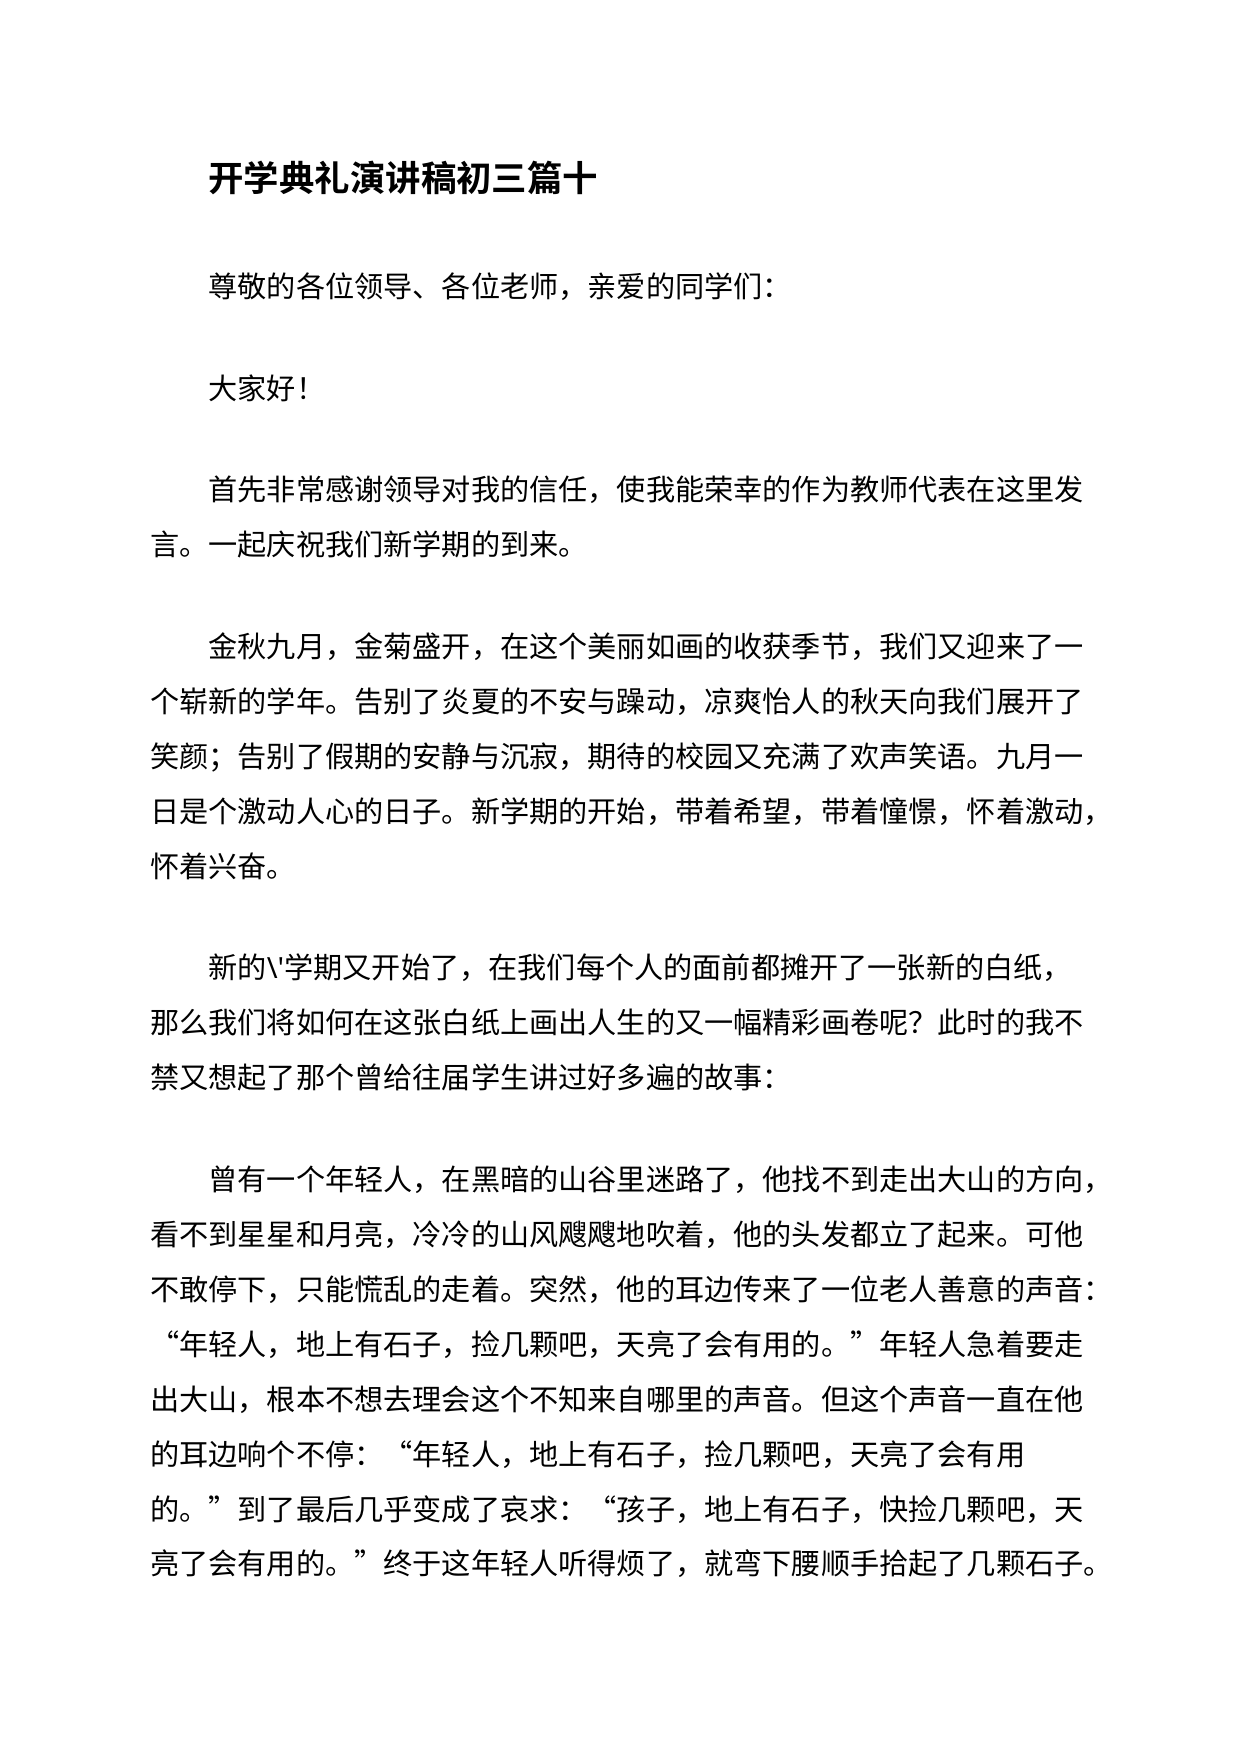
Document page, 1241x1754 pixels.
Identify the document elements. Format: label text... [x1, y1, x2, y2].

text 大家好！ [150, 365, 1090, 407]
text 开学典礼演讲稿初三篇十 [150, 150, 1090, 201]
text 金秋九月，金菊盛开，在这个美丽如画的收获季节，我们又迎来了一个崭新的学年。告别了炎夏的不安与躁动，凉爽怡人的秋天向我们展开了笑颜；告别了假期的安静与沉寂，期待的校园又充满了欢声笑语。九月一日是个激动人心的日子。新学期的开始，带着希望，带着憧憬，怀着激动，怀着兴奋。 [150, 624, 1090, 886]
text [150, 1157, 1090, 1583]
text 首先非常感谢领导对我的信任，使我能荣幸的作为教师代表在这里发言。一起庆祝我们新学期的到来。 [150, 467, 1090, 564]
text 尊敬的各位领导、各位老师，亲爱的同学们： [150, 263, 1090, 306]
text 新的\'学期又开始了，在我们每个人的面前都摊开了一张新的白纸，那么我们将如何在这张白纸上画出人生的又一幅精彩画卷呢？此时的我不禁又想起了那个曾给往届学生讲过好多遍的故事： [150, 945, 1090, 1097]
